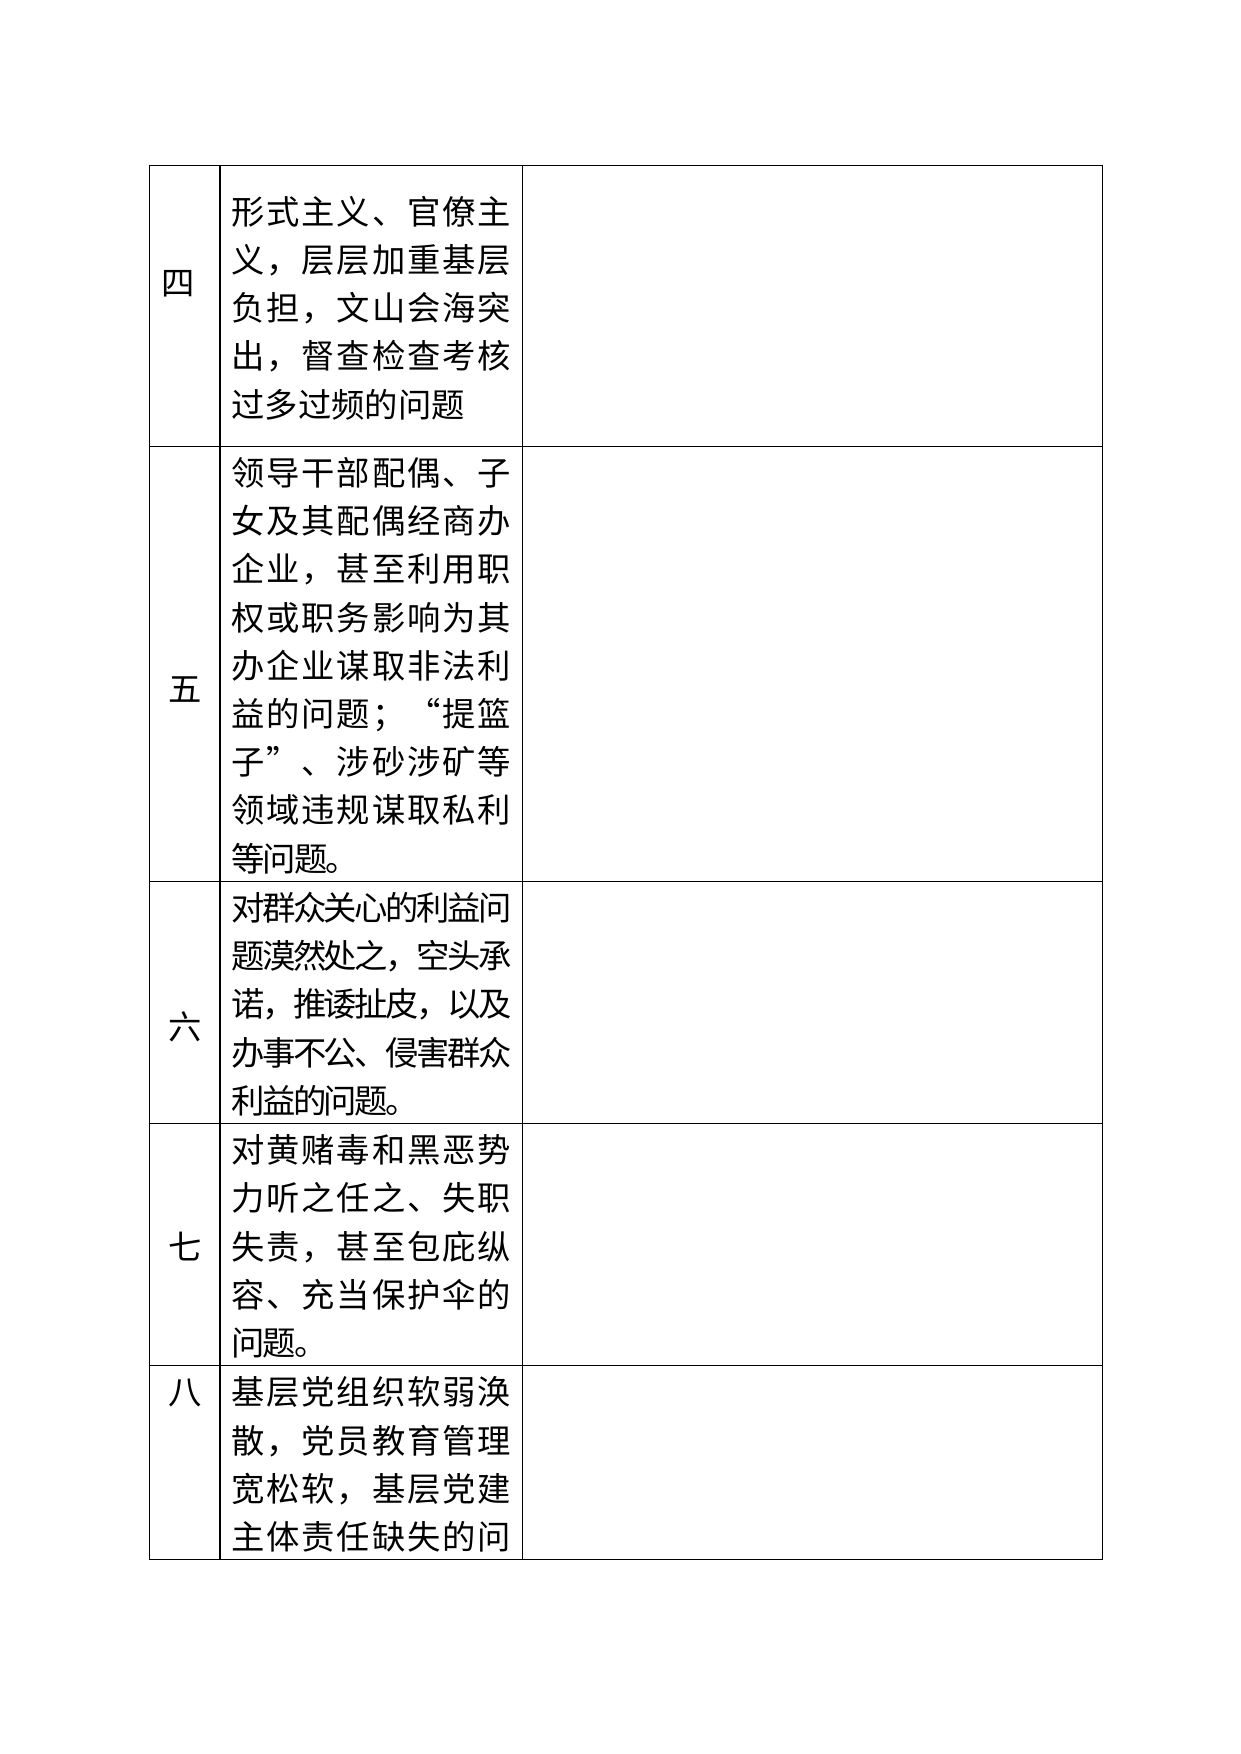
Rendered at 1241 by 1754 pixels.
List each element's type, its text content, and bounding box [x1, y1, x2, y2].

table_cell 领导干部配偶、子女及其配偶经商办企业，甚至利用职权或职务影响为其办企业谋取非法利益的问题；“提篮子”、涉砂涉矿等领域违规谋取私利等问题。 [221, 447, 522, 881]
table_cell 八 [150, 1366, 219, 1559]
table_cell [523, 1124, 1102, 1365]
table_cell 六 [150, 882, 219, 1123]
table_cell 四 [150, 166, 219, 446]
table_cell [523, 882, 1102, 1123]
table_cell 对黄赌毒和黑恶势力听之任之、失职失责，甚至包庇纵容、充当保护伞的问题。 [221, 1124, 522, 1365]
table_cell 七 [150, 1124, 219, 1365]
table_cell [221, 1366, 522, 1559]
table_cell [523, 1366, 1102, 1559]
table_cell [523, 447, 1102, 881]
table_cell [523, 166, 1102, 446]
table_cell 形式主义、官僚主义，层层加重基层负担，文山会海突出，督查检查考核过多过频的问题 [221, 166, 522, 446]
table_cell 对群众关心的利益问题漠然处之，空头承诺，推诿扯皮，以及办事不公、侵害群众利益的问题。 [221, 882, 522, 1123]
table_cell 五 [150, 447, 219, 881]
